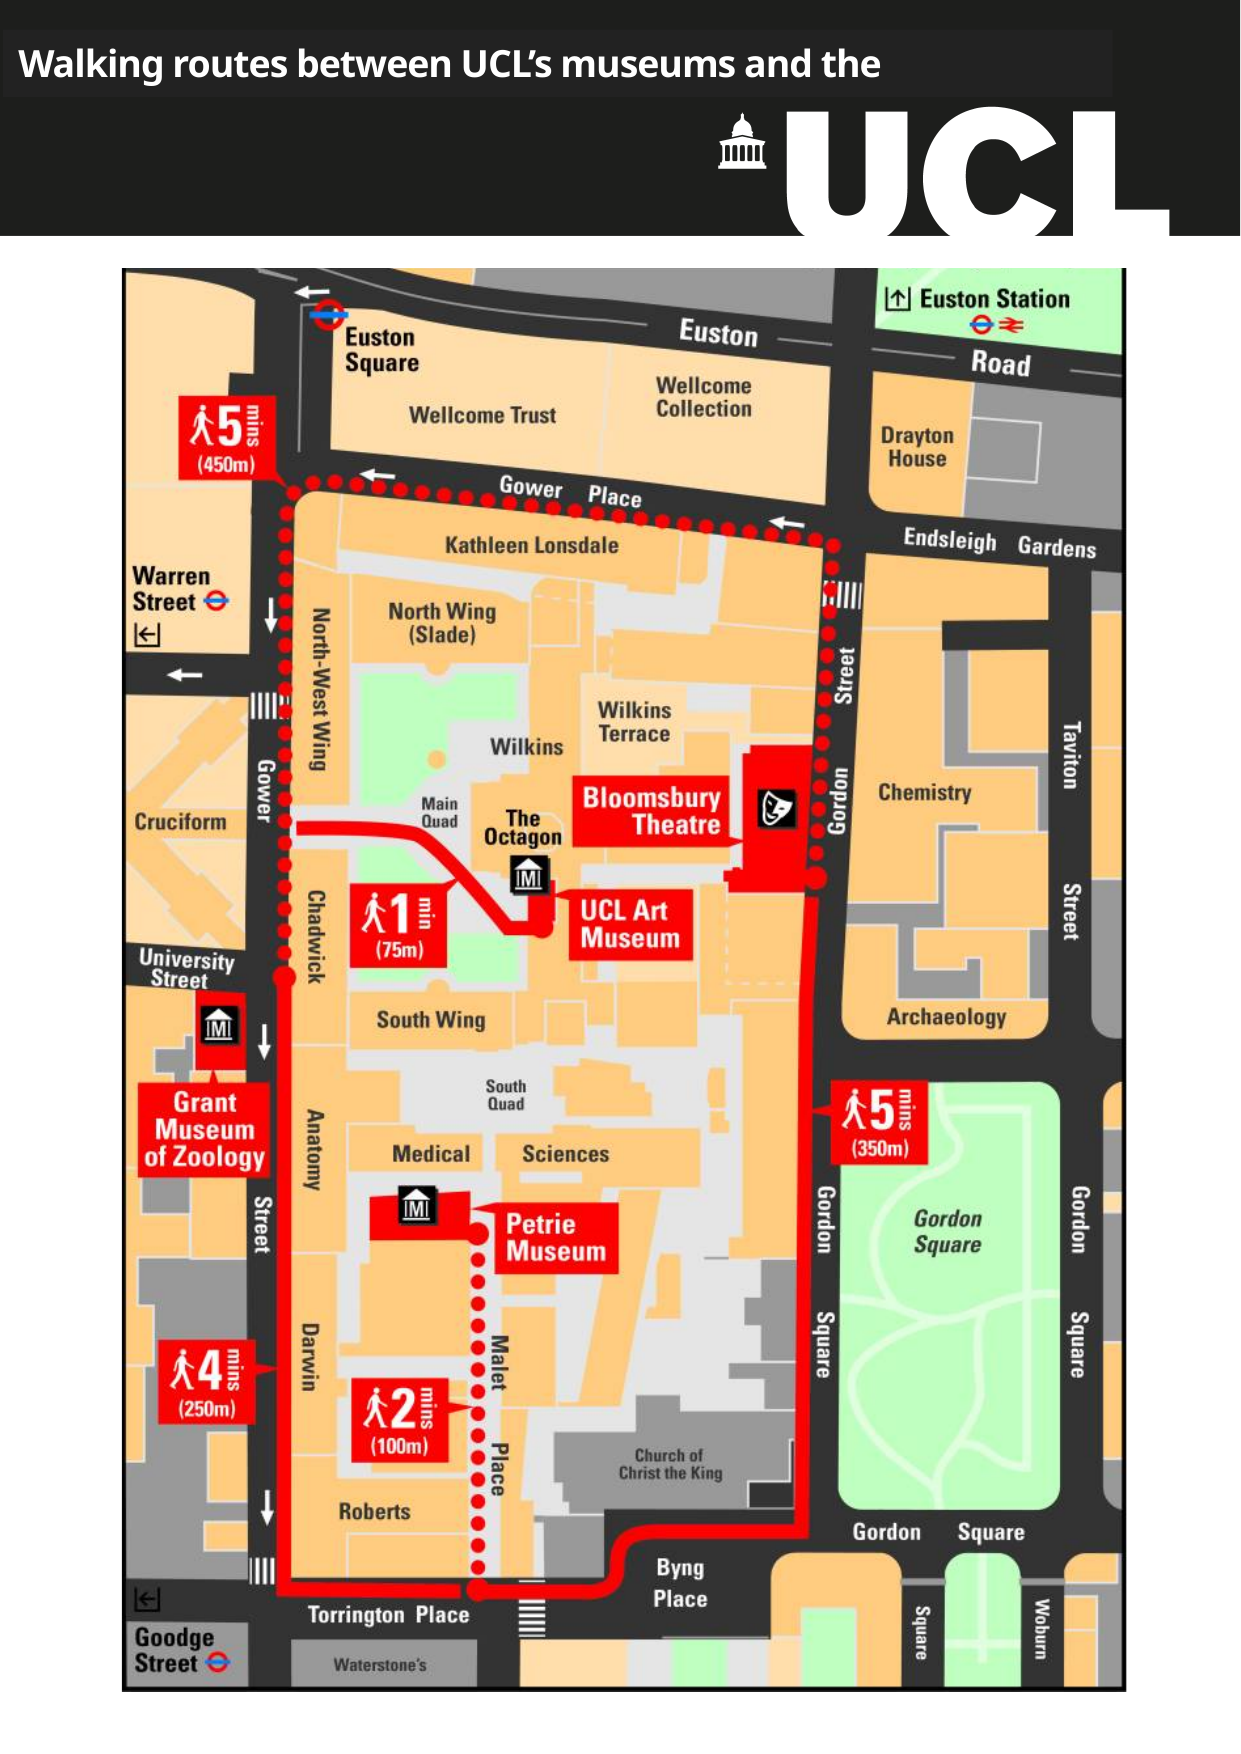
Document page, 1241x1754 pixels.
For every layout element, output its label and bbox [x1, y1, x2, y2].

picture [121, 268, 1127, 1692]
picture [0, 0, 1241, 236]
